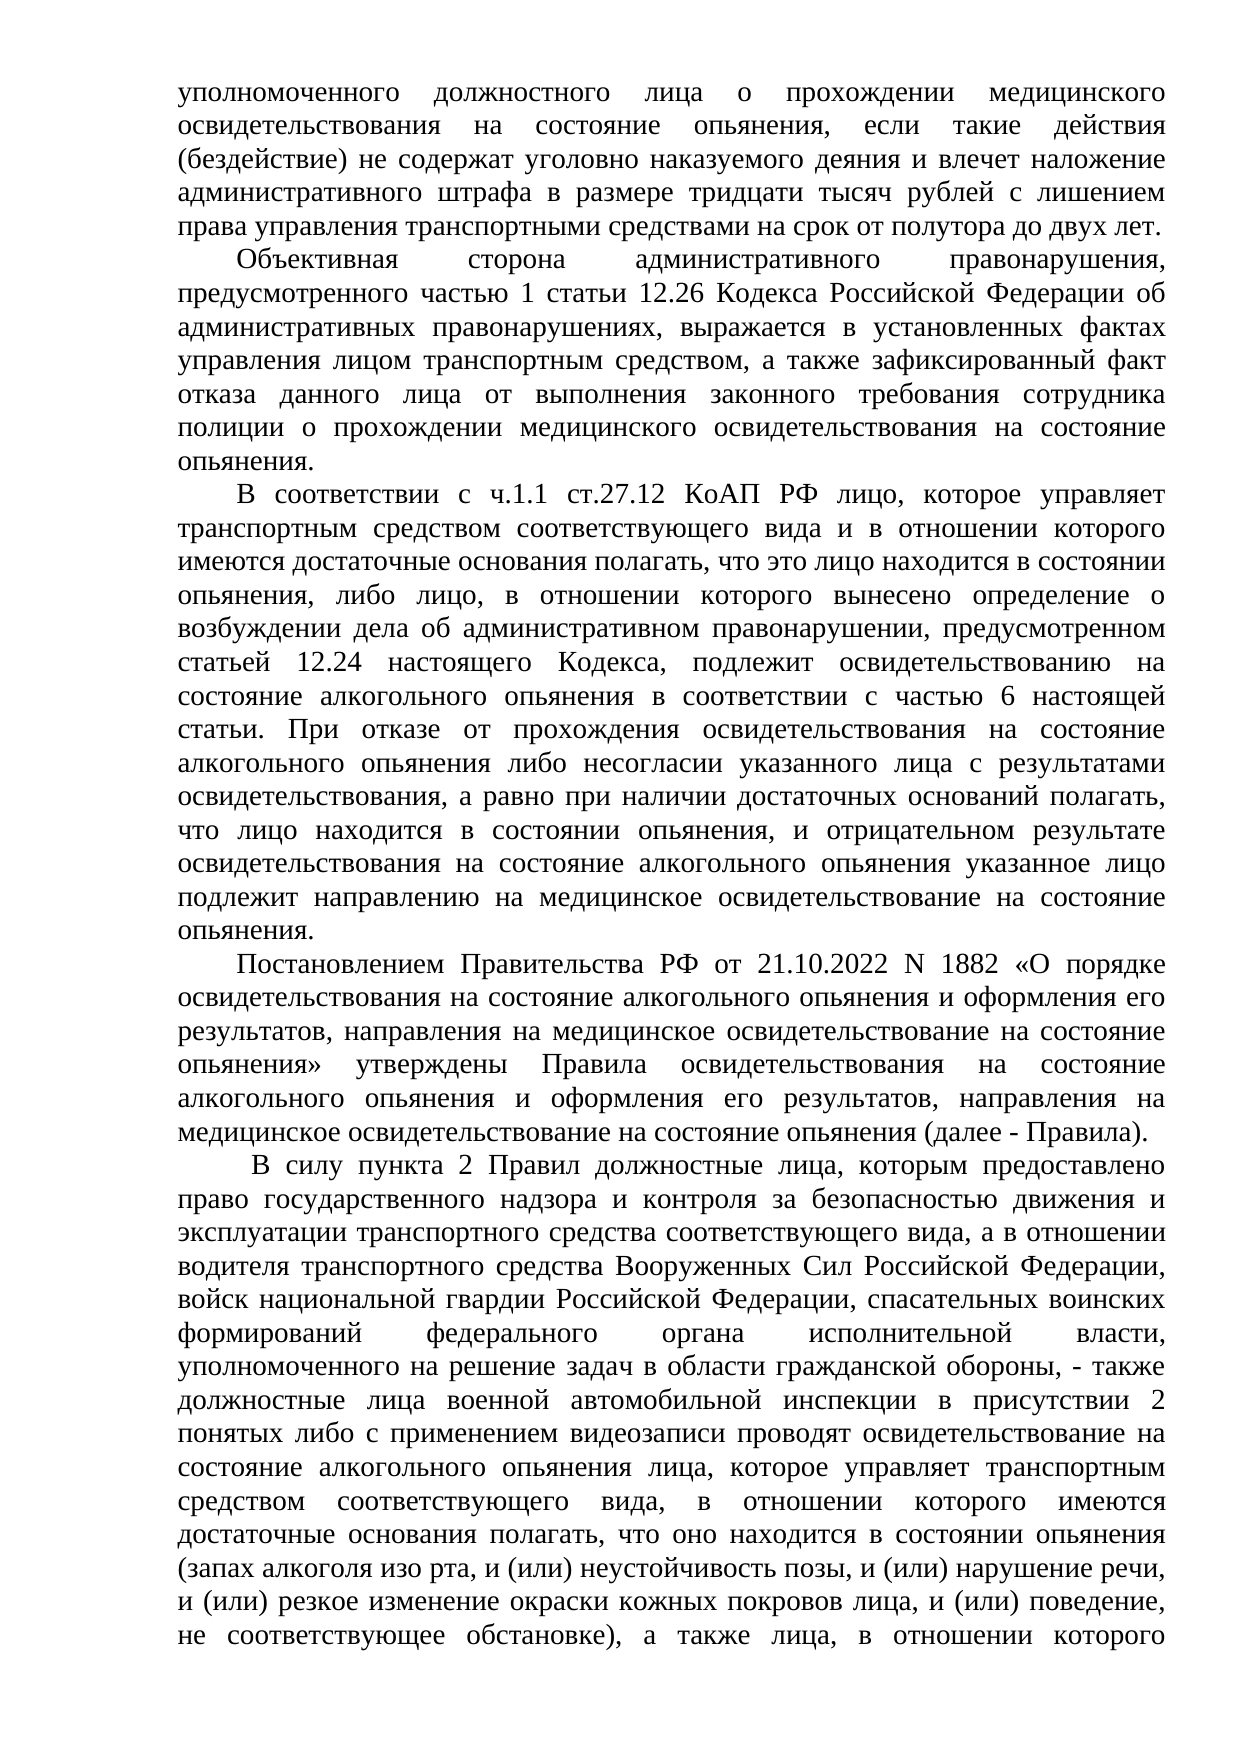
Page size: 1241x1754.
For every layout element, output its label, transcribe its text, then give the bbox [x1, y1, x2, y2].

text Объективная сторона административного правонарушения, предусмотренного частью 1 статьи 12.26 Кодекса Российской Федерации об административных правонарушениях, выражается в установленных фактах управления лицом транспортным средством, а также зафиксированный факт отказа данного лица от выполнения законного требования сотрудника полиции о прохождении медицинского освидетельствования на состояние опьянения. [177, 242, 1167, 476]
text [177, 1147, 1167, 1650]
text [177, 74, 1167, 242]
text Постановлением Правительства РФ от 21.10.2022 N 1882 «О порядке освидетельствования на состояние алкогольного опьянения и оформления его результатов, направления на медицинское освидетельствование на состояние опьянения» утверждены Правила освидетельствования на состояние алкогольного опьянения и оформления его результатов, направления на медицинское освидетельствование на состояние опьянения (далее - Правила). [177, 946, 1167, 1147]
text В соответствии с ч.1.1 ст.27.12 КоАП РФ лицо, которое управляет транспортным средством соответствующего вида и в отношении которого имеются достаточные основания полагать, что это лицо находится в состоянии опьянения, либо лицо, в отношении которого вынесено определение о возбуждении дела об административном правонарушении, предусмотренном статьей 12.24 настоящего Кодекса, подлежит освидетельствованию на состояние алкогольного опьянения в соответствии с частью 6 настоящей статьи. При отказе от прохождения освидетельствования на состояние алкогольного опьянения либо несогласии указанного лица с результатами освидетельствования, а равно при наличии достаточных оснований полагать, что лицо находится в состоянии опьянения, и отрицательном результате освидетельствования на состояние алкогольного опьянения указанное лицо подлежит направлению на медицинское освидетельствование на состояние опьянения. [177, 476, 1167, 946]
